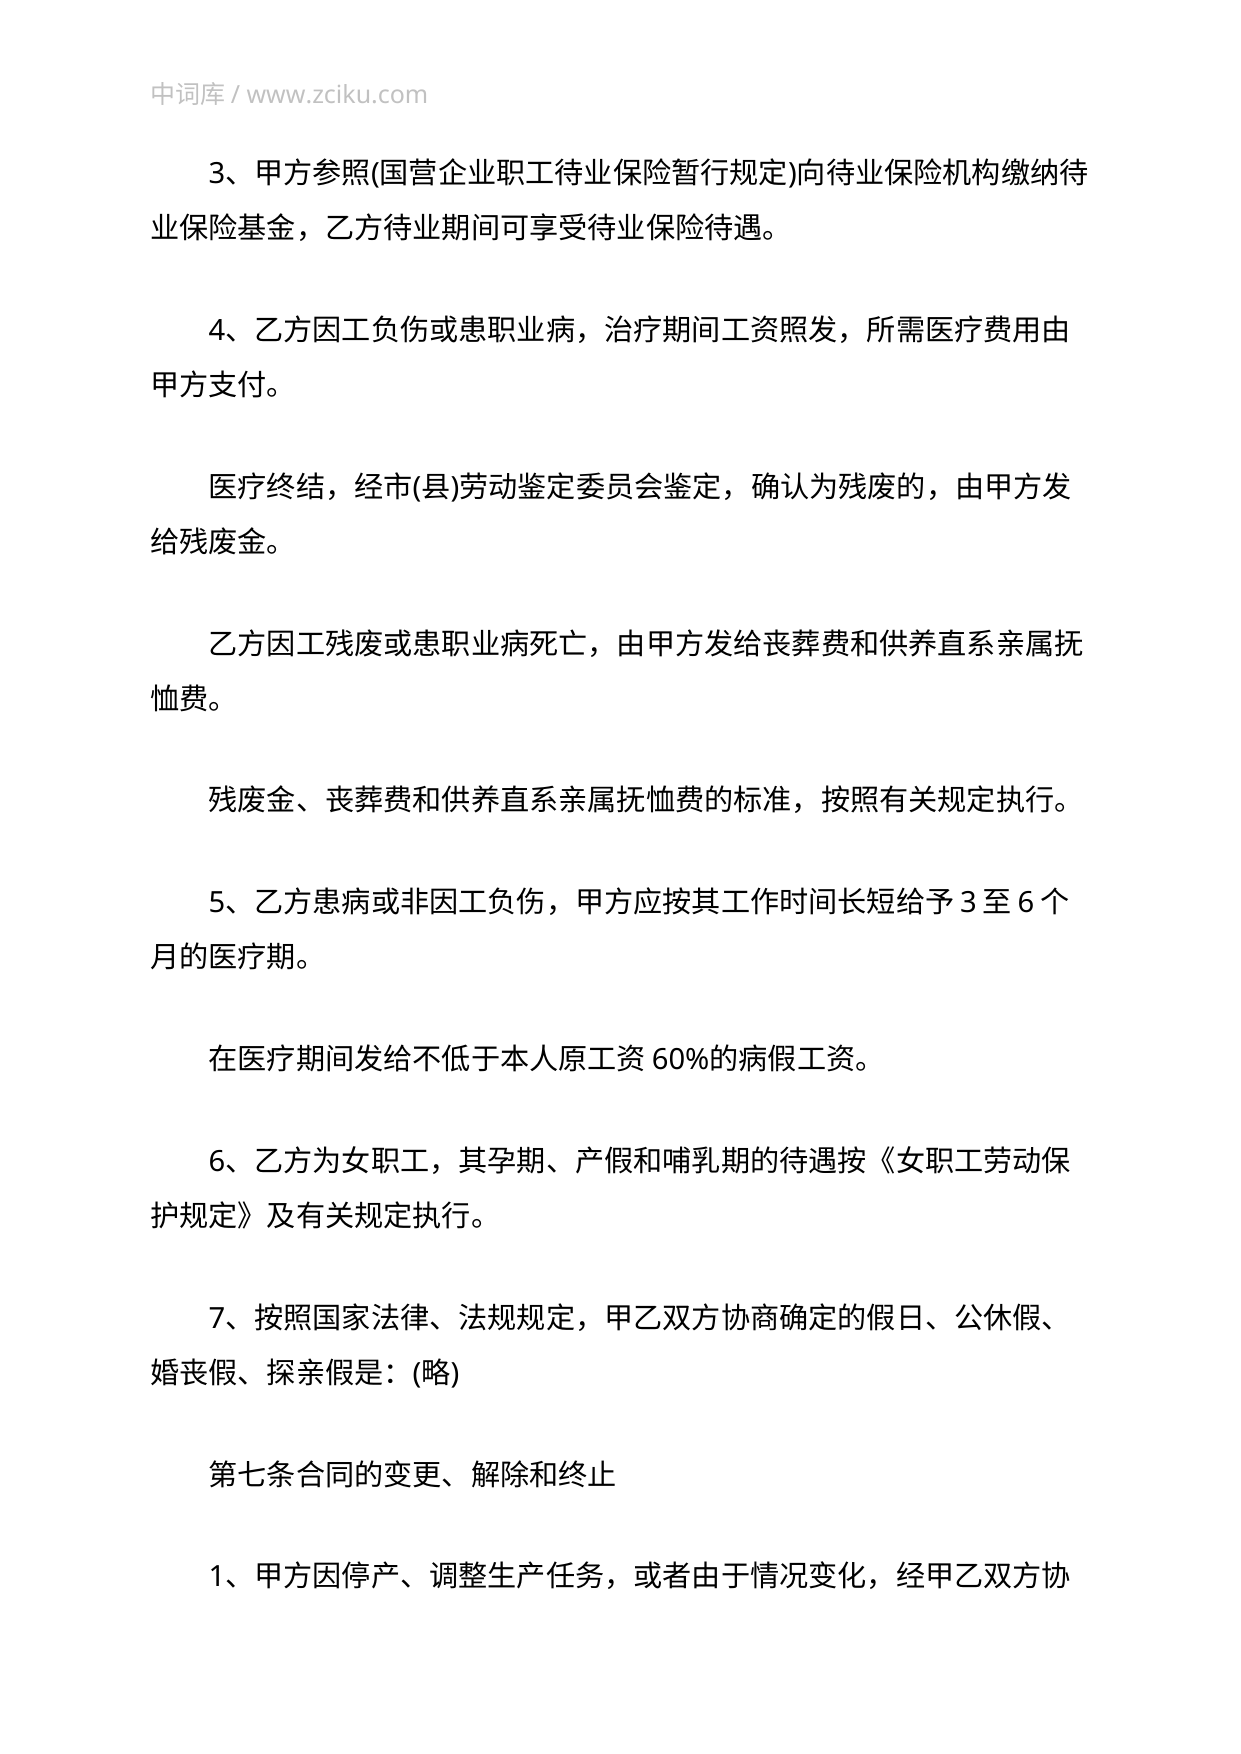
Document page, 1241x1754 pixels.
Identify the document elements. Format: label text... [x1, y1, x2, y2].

text 在医疗期间发给不低于本人原工资60%的病假工资。 [150, 1036, 1090, 1078]
text 7、按照国家法律、法规规定，甲乙双方协商确定的假日、公休假、婚丧假、探亲假是：(略) [150, 1294, 1090, 1392]
text 6、乙方为女职工，其孕期、产假和哺乳期的待遇按《女职工劳动保护规定》及有关规定执行。 [150, 1137, 1090, 1235]
text 残废金、丧葬费和供养直系亲属抚恤费的标准，按照有关规定执行。 [150, 777, 1090, 819]
text 第七条合同的变更、解除和终止 [150, 1451, 1090, 1493]
text 5、乙方患病或非因工负伤，甲方应按其工作时间长短给予3至6个月的医疗期。 [150, 879, 1090, 976]
text 医疗终结，经市(县)劳动鉴定委员会鉴定，确认为残废的，由甲方发给残废金。 [150, 463, 1090, 561]
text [150, 1553, 1090, 1595]
text 3、甲方参照(国营企业职工待业保险暂行规定)向待业保险机构缴纳待业保险基金，乙方待业期间可享受待业保险待遇。 [150, 150, 1090, 247]
text 乙方因工残废或患职业病死亡，由甲方发给丧葬费和供养直系亲属抚恤费。 [150, 620, 1090, 717]
text 4、乙方因工负伤或患职业病，治疗期间工资照发，所需医疗费用由甲方支付。 [150, 307, 1090, 404]
